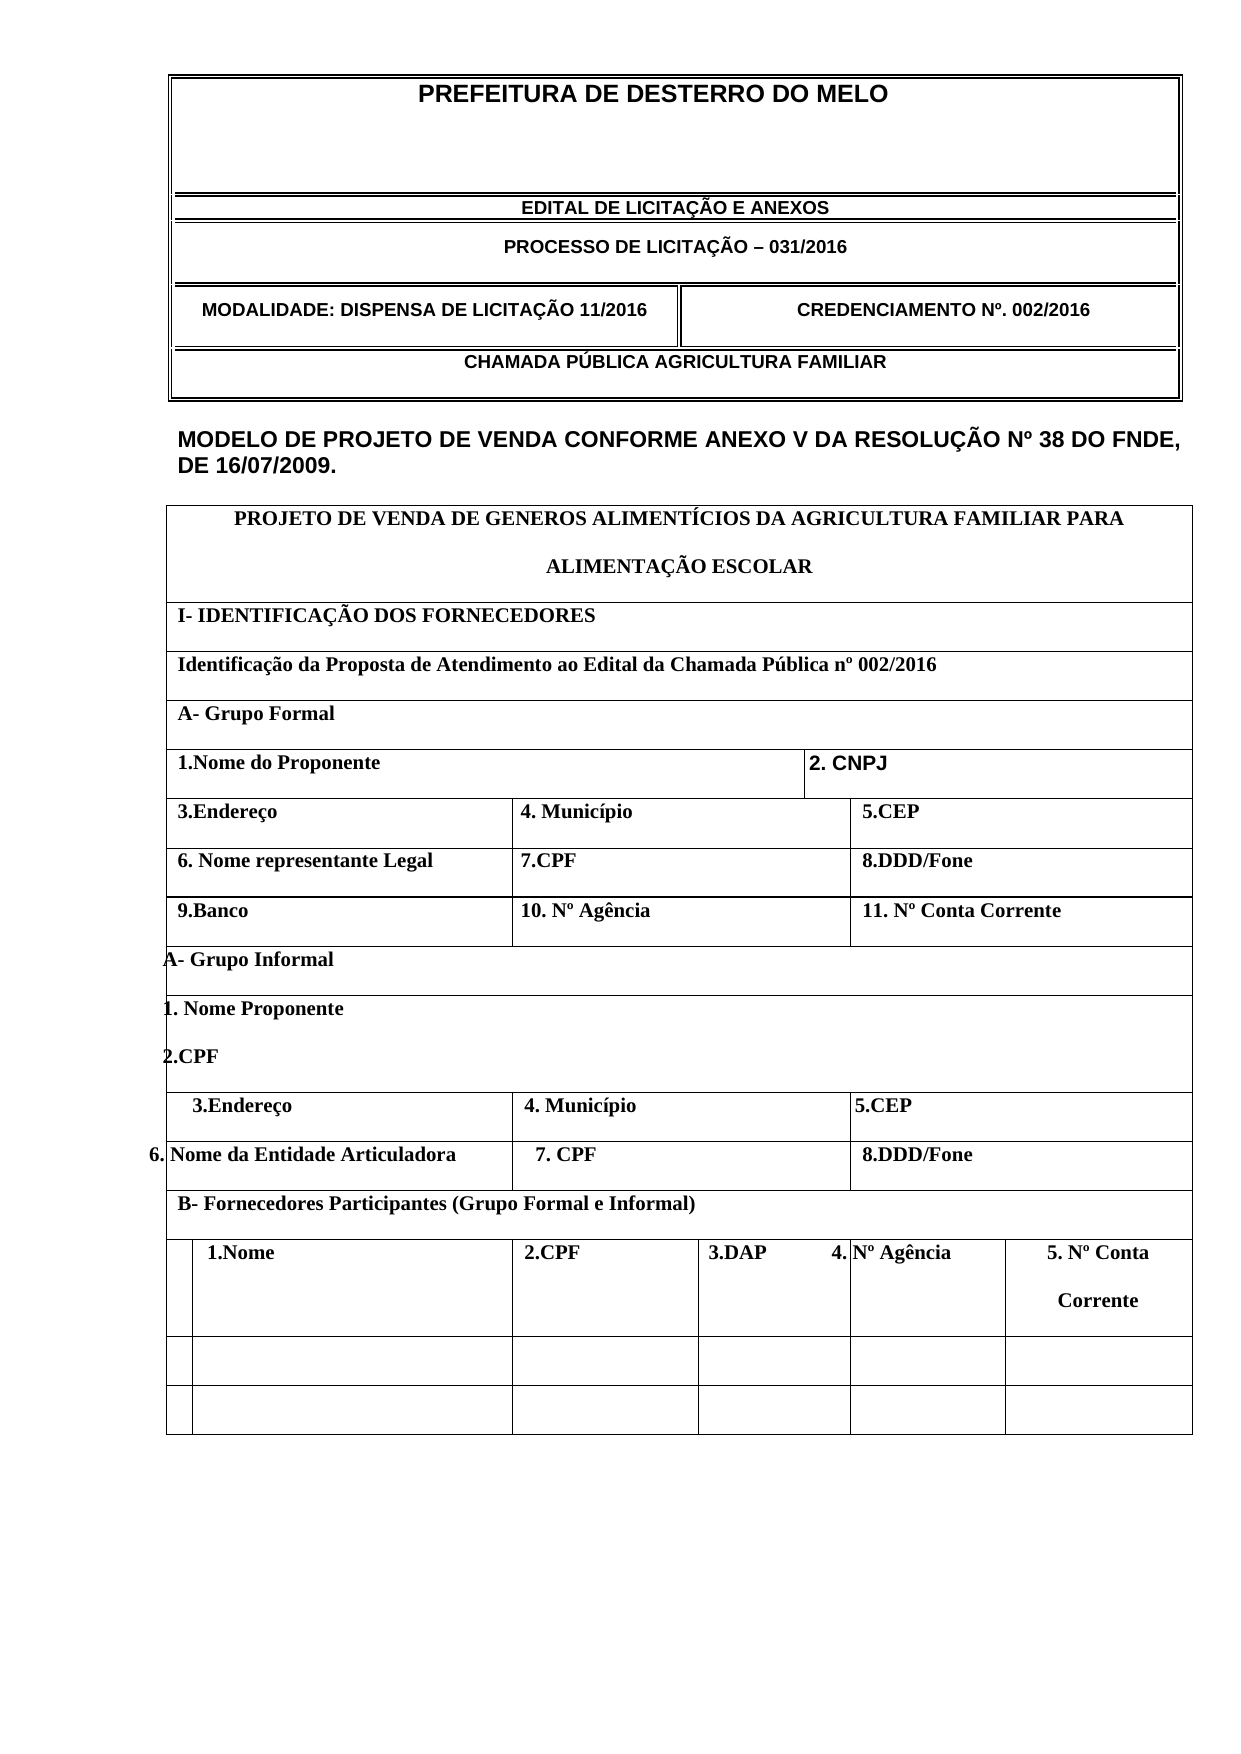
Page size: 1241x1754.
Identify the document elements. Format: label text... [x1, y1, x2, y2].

table_cell 8.DDD/Fone [851, 849, 1192, 896]
table_cell [193, 1386, 512, 1434]
table_cell 5.CEP [851, 799, 1192, 847]
table_cell [1006, 1337, 1192, 1385]
table_cell 4. Município [513, 799, 850, 847]
table_cell [1006, 1386, 1192, 1434]
table_cell 1. Nome Proponente 2.CPF [167, 996, 1192, 1092]
table_cell 4. Nº Agência [851, 1240, 1005, 1336]
table_cell B- Fornecedores Participantes (Grupo Formal e Informal) [167, 1191, 1192, 1239]
table_cell [167, 1240, 192, 1336]
table_cell 3.Endereço [167, 799, 512, 847]
table_cell 7.CPF [513, 849, 850, 896]
table_cell 7. CPF [513, 1142, 850, 1190]
table_cell [193, 1337, 512, 1385]
table_cell I- IDENTIFICAÇÃO DOS FORNECEDORES [167, 603, 1192, 651]
table_cell 6. Nome da Entidade Articuladora [167, 1142, 512, 1190]
table_cell [851, 1386, 1005, 1434]
table_cell 2. CNPJ [805, 750, 1192, 798]
table_cell A- Grupo Formal [167, 701, 1192, 749]
text MODELO DE PROJETO DE VENDA CONFORME ANEXO V DA RESOLUÇÃO Nº 38 DO FNDE, DE 16/07/2009. [177, 426, 1181, 478]
table_cell 11. Nº Conta Corrente [851, 898, 1192, 946]
table_cell 9.Banco [167, 898, 512, 946]
table_cell [513, 1337, 698, 1385]
table_cell 1.Nome do Proponente [167, 750, 804, 798]
table_cell Identificação da Proposta de Atendimento ao Edital da Chamada Pública nº 002/2016 [167, 652, 1192, 700]
table_cell [167, 1337, 192, 1385]
table_header PROJETO DE VENDA DE GENEROS ALIMENTÍCIOS DA AGRICULTURA FAMILIAR PARA ALIMENTAÇÃO ESCOLAR [167, 506, 1192, 602]
table_cell [513, 1386, 698, 1434]
table_cell 6. Nome representante Legal [167, 849, 512, 896]
table_cell [167, 1386, 192, 1434]
table_cell 2.CPF [513, 1240, 698, 1336]
table_cell 10. Nº Agência [513, 898, 850, 946]
table_cell [851, 1337, 1005, 1385]
table_cell 3.DAP [699, 1240, 850, 1336]
table_cell 3.Endereço [167, 1093, 512, 1141]
table_cell 1.Nome [193, 1240, 512, 1336]
table_cell A- Grupo Informal [167, 947, 1192, 994]
table_cell 8.DDD/Fone [851, 1142, 1192, 1190]
table_cell 4. Município [513, 1093, 850, 1141]
table_cell [699, 1386, 850, 1434]
table_cell 5.CEP [851, 1093, 1192, 1141]
table_cell [699, 1337, 850, 1385]
table_cell 5. Nº Conta Corrente [1006, 1240, 1192, 1336]
